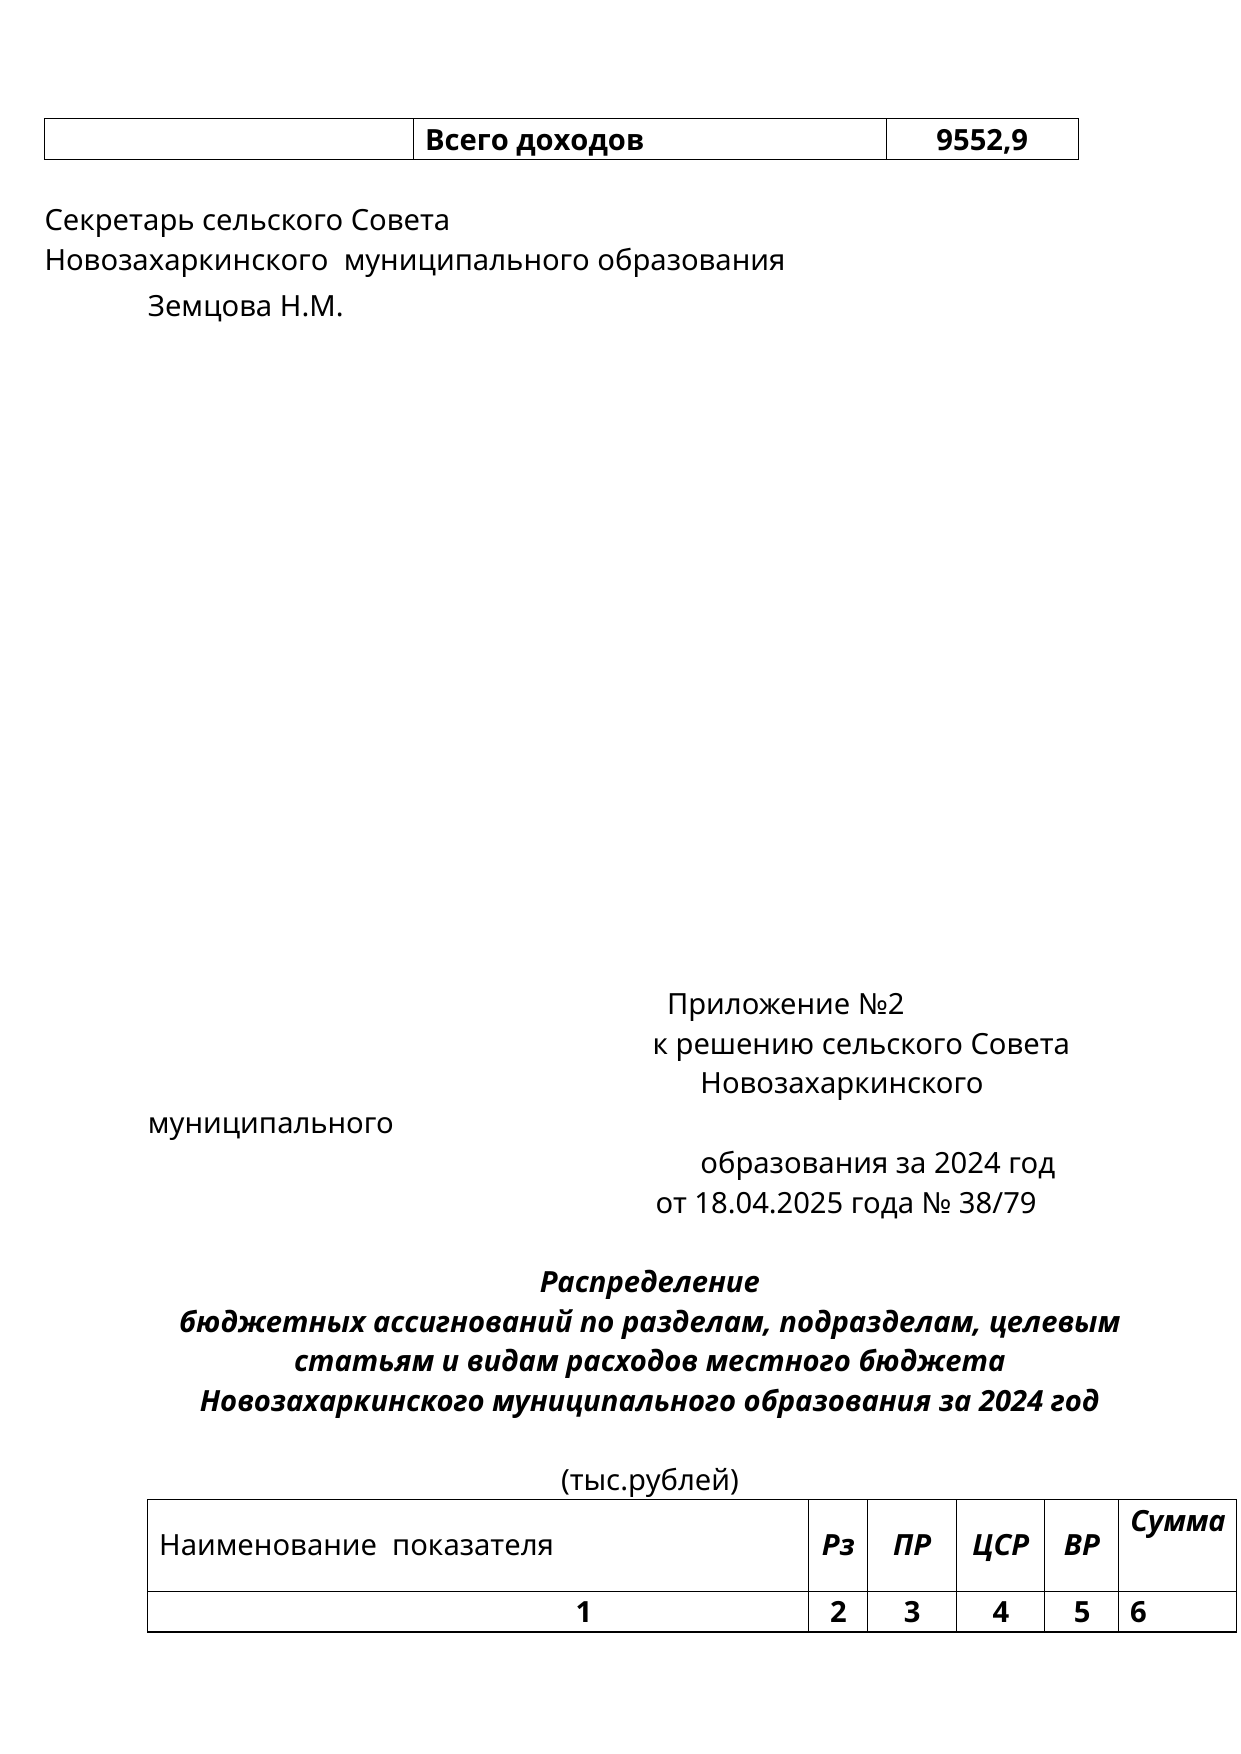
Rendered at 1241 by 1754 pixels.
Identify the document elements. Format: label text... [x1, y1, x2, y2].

table_cell [45, 119, 413, 159]
table_cell 5 [1045, 1592, 1118, 1631]
table_cell 9552,9 [887, 119, 1078, 159]
text Новозахаркинского муниципального [148, 1063, 1152, 1142]
text от 18.04.2025 года № 38/79 [148, 1182, 1152, 1222]
text Секретарь сельского Совета [44, 199, 1152, 239]
text бюджетных ассигнований по разделам, подразделам, целевым статьям и видам расходов местного бюджета Новозахаркинского муниципального образования за 2024 год [148, 1301, 1152, 1420]
text Приложение №2 [148, 983, 1152, 1023]
table_cell 1 [148, 1592, 808, 1631]
text к решению сельского Совета [148, 1023, 1152, 1063]
table_header Сумма [1119, 1500, 1236, 1591]
table_cell 2 [809, 1592, 867, 1631]
table_cell 3 [868, 1592, 956, 1631]
text Распределение [148, 1261, 1152, 1301]
table_cell Всего доходов [414, 119, 886, 159]
table_cell 6 [1119, 1592, 1236, 1631]
table_header Наименование показателя [148, 1500, 808, 1591]
text (тыс.рублей) [148, 1460, 1152, 1499]
text Новозахаркинского муниципального образования Земцова Н.М. [44, 239, 1152, 324]
table_header ПР [868, 1500, 956, 1591]
table_header ЦСР [957, 1500, 1044, 1591]
table_header ВР [1045, 1500, 1118, 1591]
table_cell 4 [957, 1592, 1044, 1631]
text образования за 2024 год [148, 1142, 1152, 1182]
table_header Рз [809, 1500, 867, 1591]
